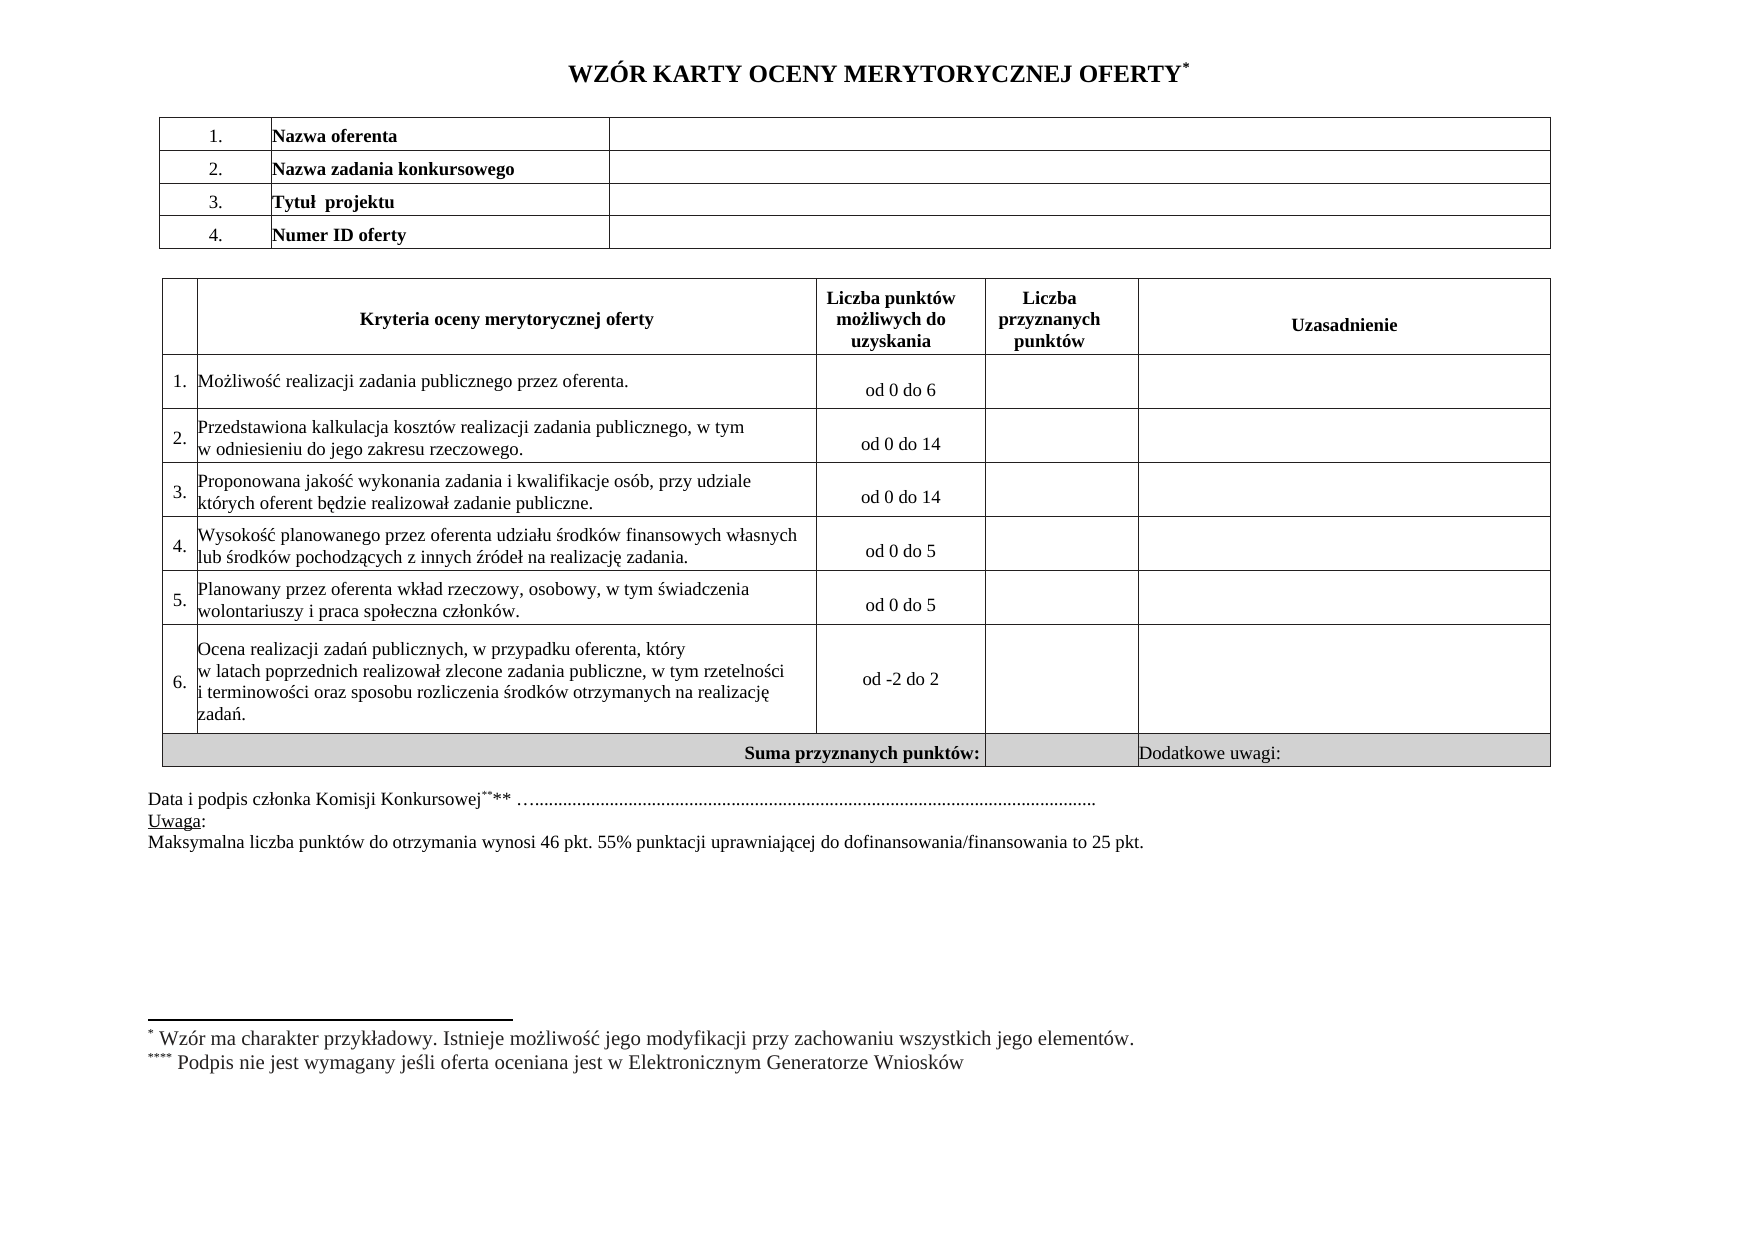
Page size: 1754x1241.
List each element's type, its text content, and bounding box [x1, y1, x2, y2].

table_cell [1139, 355, 1550, 408]
table_cell od 0 do 5 [817, 571, 985, 624]
table_cell [986, 625, 1138, 733]
text Maksymalna liczba punktów do otrzymania wynosi 46 pkt. 55% punktacji uprawniającej do dofinansowania/finansowania to 25 pkt. [148, 831, 1606, 853]
table_cell od 0 do 14 [817, 463, 985, 516]
table_cell 5. [163, 571, 197, 624]
table_cell [610, 216, 1550, 248]
table_cell [986, 355, 1138, 408]
table_cell [986, 409, 1138, 462]
table_header Liczba punktów możliwych do uzyskania [817, 279, 985, 354]
text Uwaga: [148, 810, 1606, 831]
table_cell Planowany przez oferenta wkład rzeczowy, osobowy, w tym świadczenia wolontariuszy i praca społeczna członków. [198, 571, 816, 624]
table_cell od 0 do 5 [817, 517, 985, 570]
table_cell [1139, 625, 1550, 733]
subtitle WZÓR KARTY OCENY MERYTORYCZNEJ OFERTY* [148, 59, 1609, 88]
table_cell 3. [163, 463, 197, 516]
table_cell Możliwość realizacji zadania publicznego przez oferenta. [198, 355, 816, 408]
table_cell 4. [163, 517, 197, 570]
table_cell od 0 do 14 [817, 409, 985, 462]
table_cell [986, 734, 1138, 766]
table_header Kryteria oceny merytorycznej oferty [198, 279, 816, 354]
table_header Uzasadnienie [1139, 279, 1550, 354]
table_cell [986, 463, 1138, 516]
table_cell 3. [160, 184, 271, 215]
table_cell od -2 do 2 [817, 625, 985, 733]
table_cell 2. [163, 409, 197, 462]
table_cell 1. [163, 355, 197, 408]
table_cell 4. [160, 216, 271, 248]
text Data i podpis członka Komisji Konkursowej** …........................................................................................................................ [148, 788, 1606, 810]
table_header 1. [160, 118, 271, 149]
table_cell od 0 do 6 [817, 355, 985, 408]
table_cell Tytuł projektu [272, 184, 609, 215]
table_cell Wysokość planowanego przez oferenta udziału środków finansowych własnych lub środków pochodzących z innych źródeł na realizację zadania. [198, 517, 816, 570]
table_header Liczba przyznanych punktów [986, 279, 1138, 354]
table_cell [1139, 517, 1550, 570]
table_header Nazwa oferenta [272, 118, 609, 149]
table_cell [1139, 463, 1550, 516]
table_cell Nazwa zadania konkursowego [272, 151, 609, 182]
table_cell [610, 151, 1550, 182]
table_header [610, 118, 1550, 149]
table_header [163, 279, 197, 354]
table_cell [986, 571, 1138, 624]
table_cell Dodatkowe uwagi: [1139, 734, 1550, 766]
table_cell Suma przyznanych punktów: [163, 734, 985, 766]
table_cell Numer ID oferty [272, 216, 609, 248]
table_cell Ocena realizacji zadań publicznych, w przypadku oferenta, który w latach poprzednich realizował zlecone zadania publiczne, w tym rzetelności i terminowości oraz sposobu rozliczenia środków otrzymanych na realizację zadań. [198, 625, 816, 733]
table_cell Przedstawiona kalkulacja kosztów realizacji zadania publicznego, w tym w odniesieniu do jego zakresu rzeczowego. [198, 409, 816, 462]
table_cell 2. [160, 151, 271, 182]
table_cell [610, 184, 1550, 215]
table_cell 6. [163, 625, 197, 733]
table_cell [986, 517, 1138, 570]
table_cell [1139, 409, 1550, 462]
table_cell [1139, 571, 1550, 624]
table_cell Proponowana jakość wykonania zadania i kwalifikacje osób, przy udziale których oferent będzie realizował zadanie publiczne. [198, 463, 816, 516]
